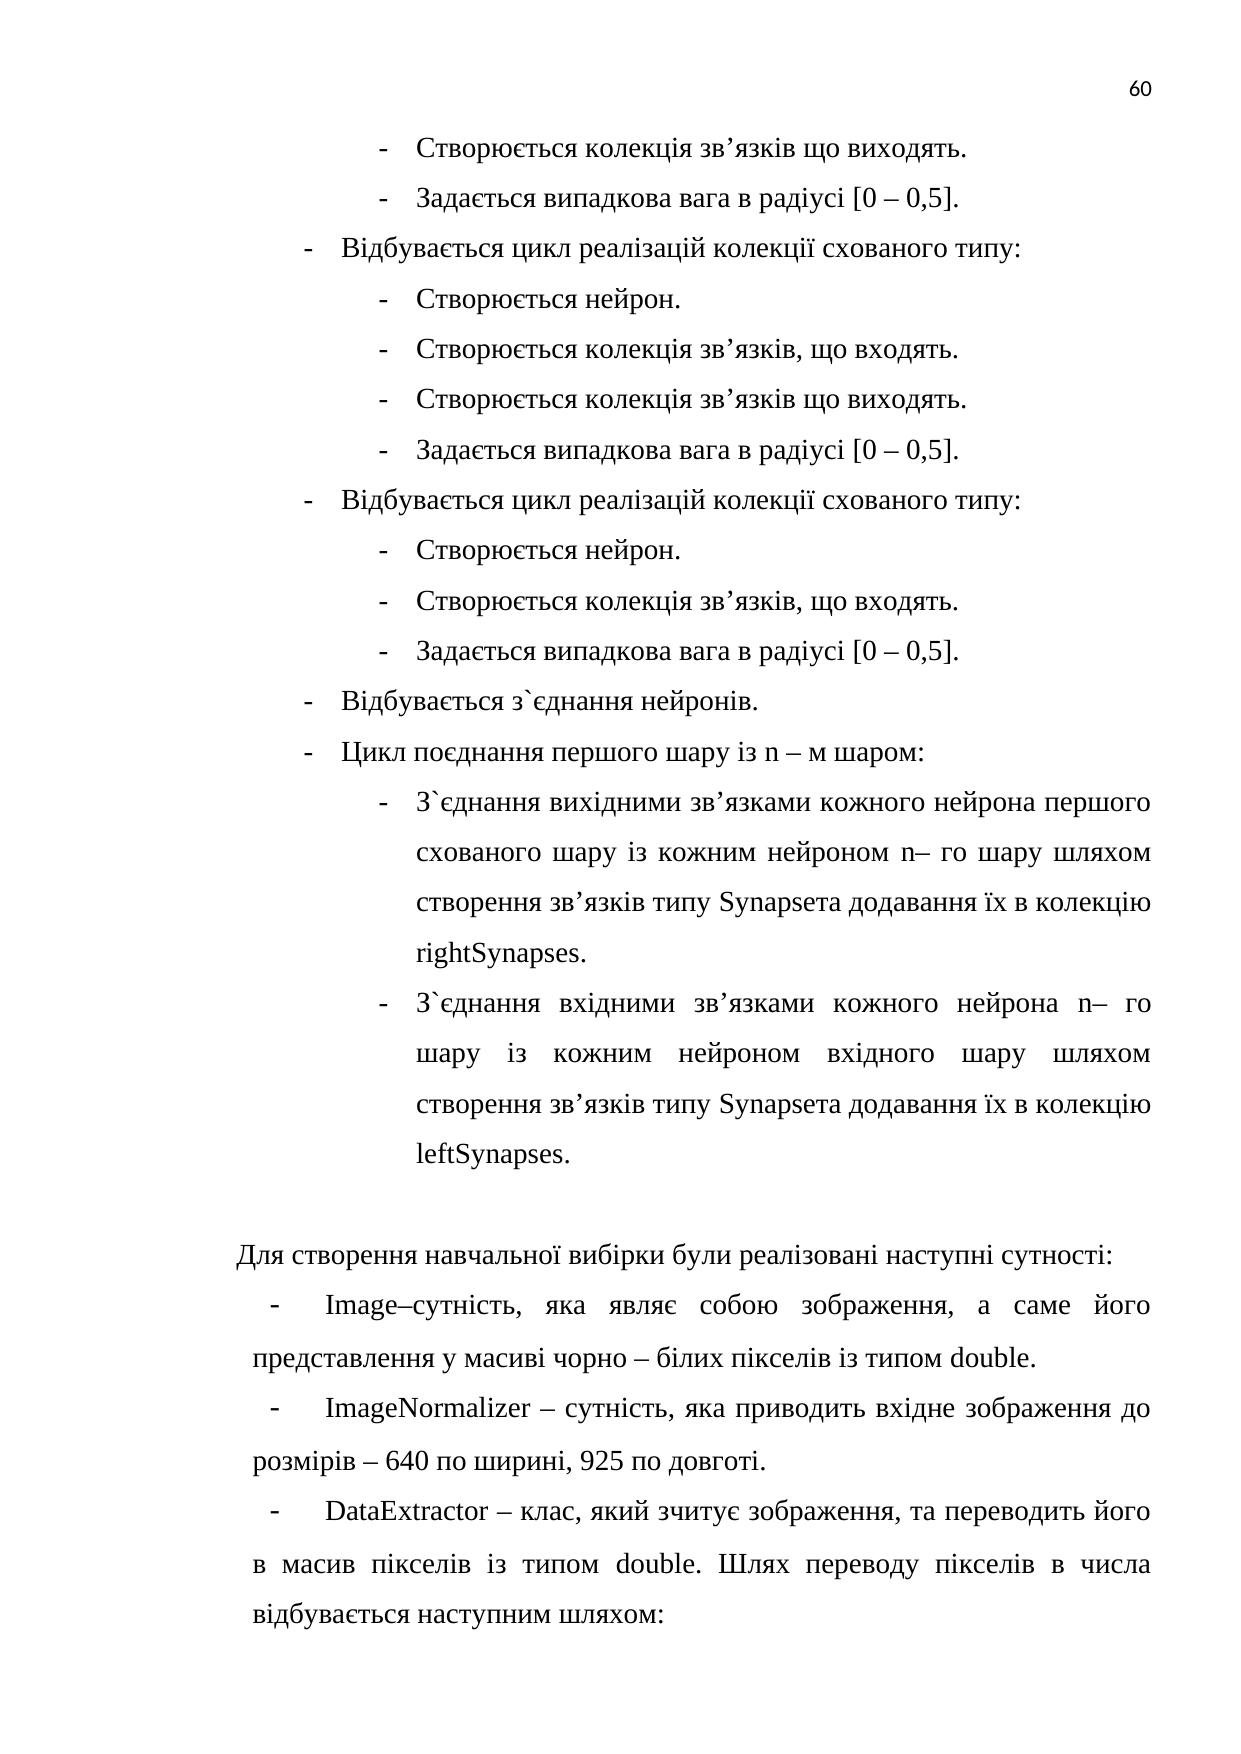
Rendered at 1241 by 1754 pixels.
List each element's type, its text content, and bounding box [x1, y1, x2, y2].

list Відбувається цикл реалізацій колекції схованого типу: [303, 231, 1152, 264]
list ImageNormalizer – сутність, яка приводить вхідне зображення до розмірів – 640 по ширині, 925 по довготі. [252, 1390, 1152, 1477]
list Відбувається з`єднання нейронів. [303, 683, 1152, 717]
list Створюється нейрон. [378, 532, 1152, 566]
list Для створення навчальної вибірки були реалізовані наступні сутності: [177, 1237, 1152, 1270]
list Створюється колекція зв’язків, що входять. [378, 331, 1152, 365]
list Створюється нейрон. [378, 281, 1152, 314]
list Створюється колекція зв’язків що виходять. [378, 130, 1152, 163]
list Задається випадкова вага в радіусі [0 – 0,5]. [378, 180, 1152, 214]
list Створюється колекція зв’язків, що входять. [378, 583, 1152, 616]
list Image–сутність, яка являє собою зображення, а саме його представлення у масиві чорно – білих пікселів із типом double. [252, 1287, 1152, 1373]
list Задається випадкова вага в радіусі [0 – 0,5]. [378, 633, 1152, 667]
list Задається випадкова вага в радіусі [0 – 0,5]. [378, 432, 1152, 465]
list Створюється колекція зв’язків що виходять. [378, 381, 1152, 415]
list Цикл поєднання першого шару із n – м шаром: [303, 734, 1152, 767]
list З`єднання вихідними зв’язками кожного нейрона першого схованого шару із кожним нейроном n– го шару шляхом створення зв’язків типу Synapseта додавання їх в колекцію rightSynapses. [378, 784, 1152, 968]
list DataExtractor – клас, який зчитує зображення, та переводить його в масив пікселів із типом double. Шлях переводу пікселів в числа відбувається наступним шляхом: [252, 1493, 1152, 1630]
list З`єднання вхідними зв’язками кожного нейрона n– го шару із кожним нейроном вхідного шару шляхом створення зв’язків типу Synapseта додавання їх в колекцію leftSynapses. [378, 985, 1152, 1170]
list Відбувається цикл реалізацій колекції схованого типу: [303, 482, 1152, 516]
